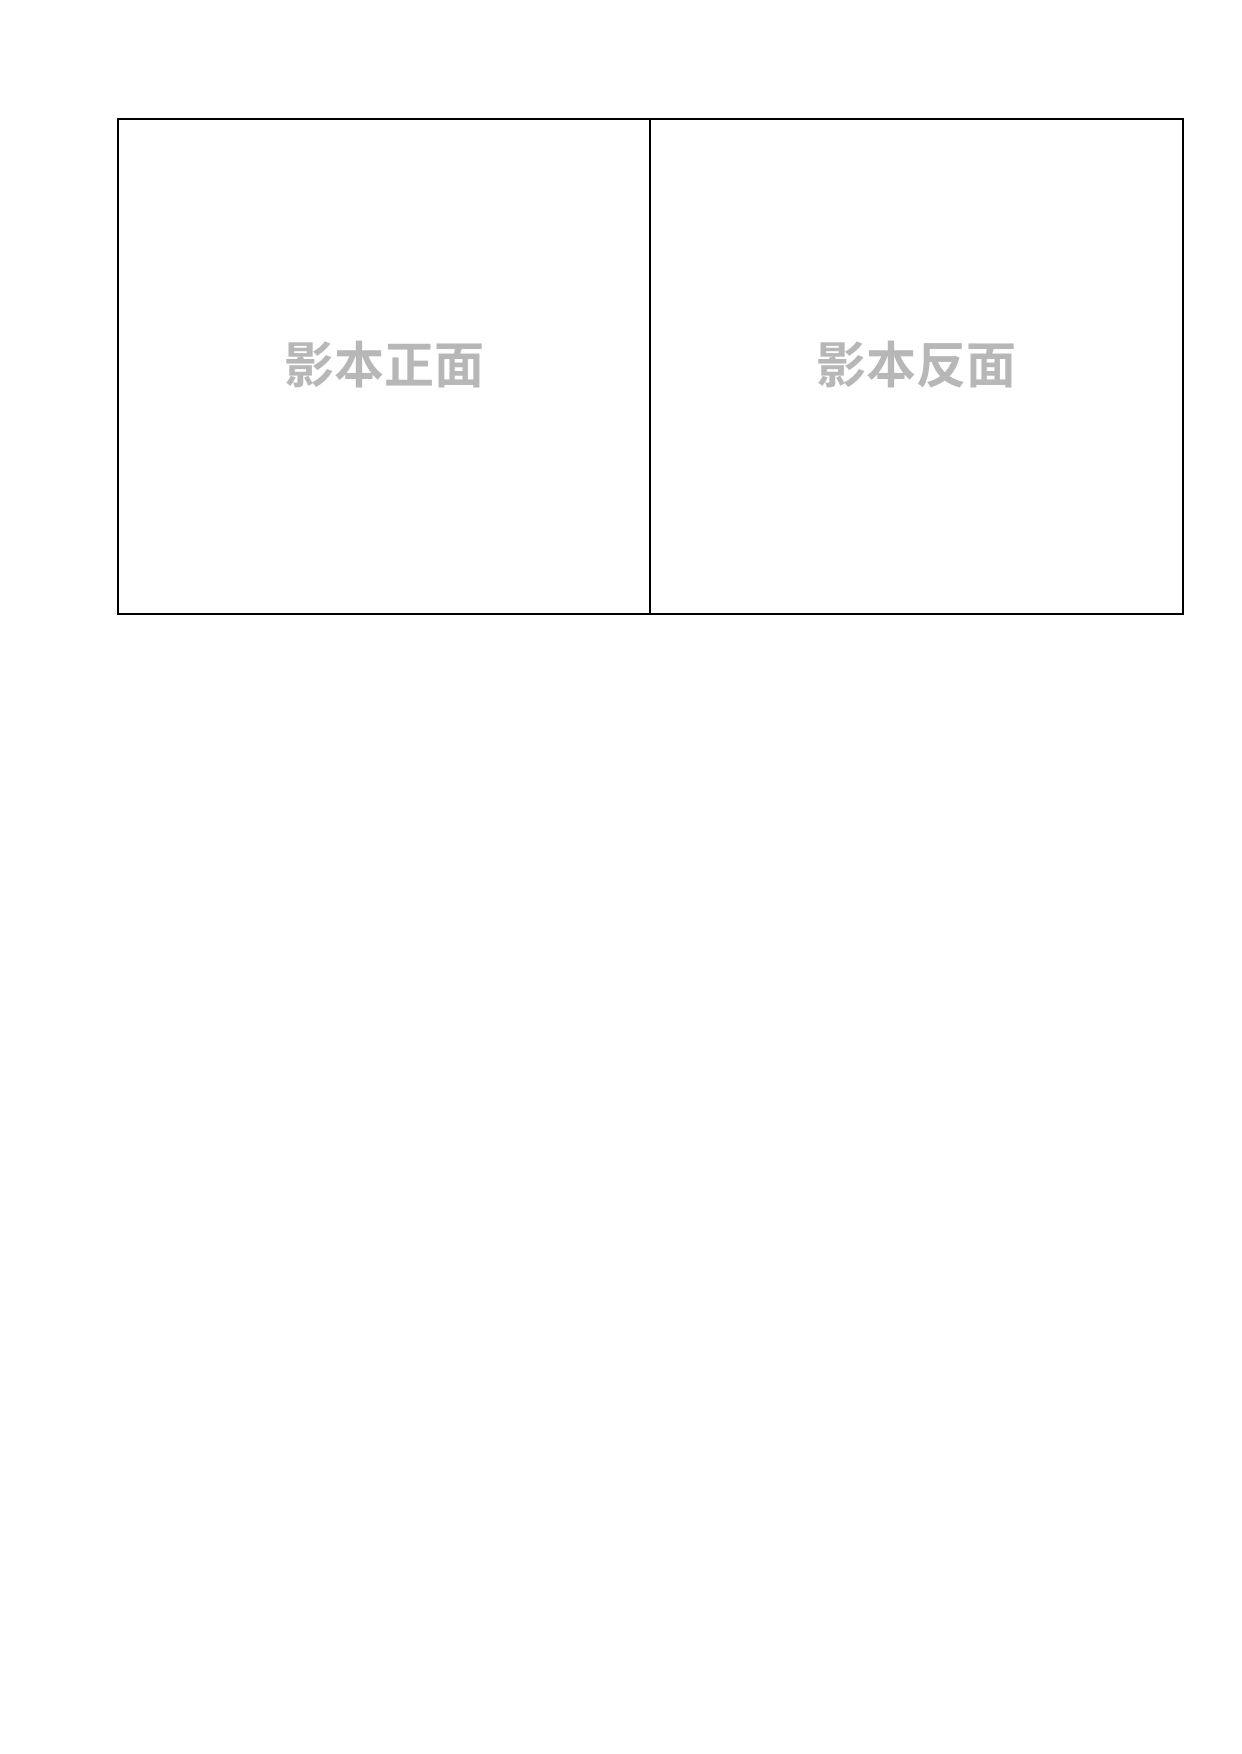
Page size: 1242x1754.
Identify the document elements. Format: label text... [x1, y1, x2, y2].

table_cell 影本反面 [651, 120, 1182, 613]
table_cell 影本正面 [119, 120, 649, 613]
